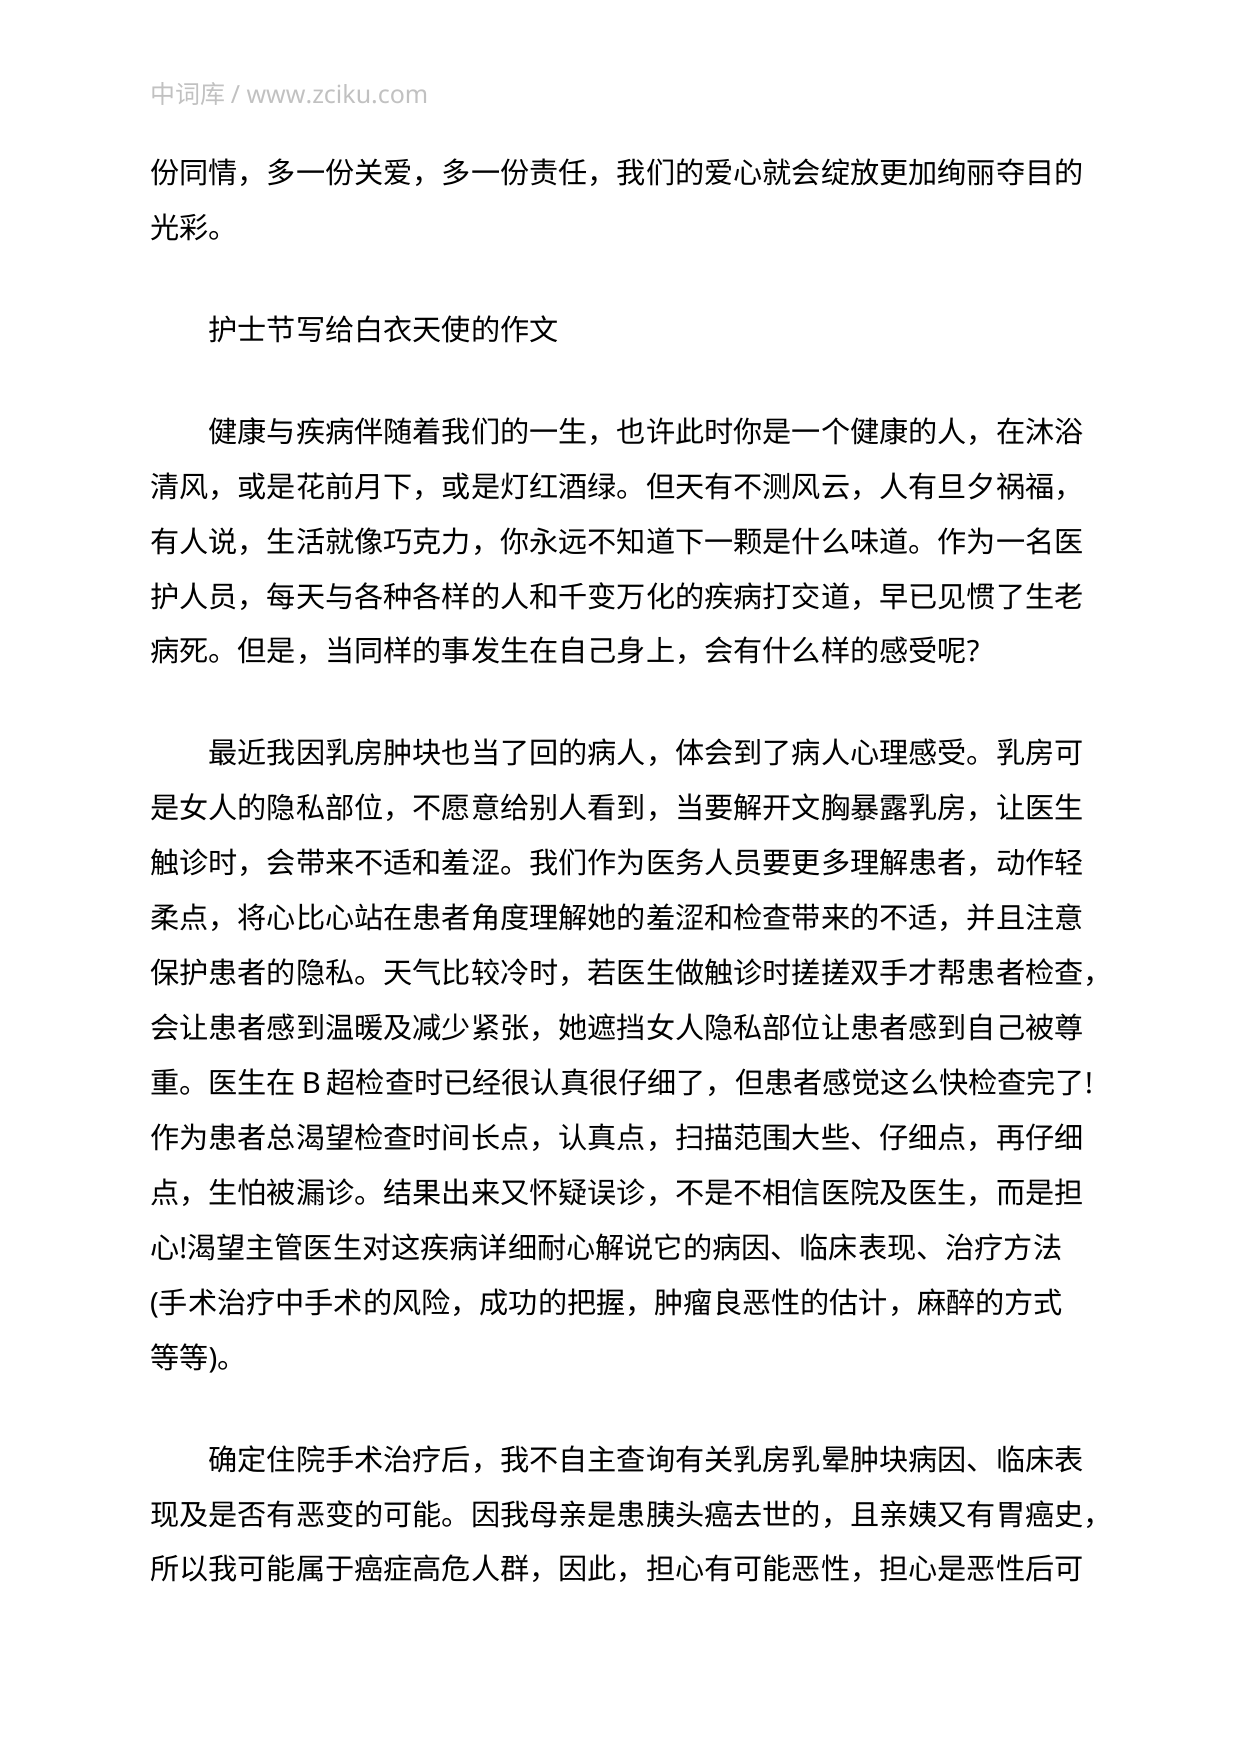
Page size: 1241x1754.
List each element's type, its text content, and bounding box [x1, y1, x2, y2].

text 护士节写给白衣天使的作文 [150, 307, 1090, 349]
text 健康与疾病伴随着我们的一生，也许此时你是一个健康的人，在沐浴清风，或是花前月下，或是灯红酒绿。但天有不测风云，人有旦夕祸福，有人说，生活就像巧克力，你永远不知道下一颗是什么味道。作为一名医护人员，每天与各种各样的人和千变万化的疾病打交道，早已见惯了生老病死。但是，当同样的事发生在自己身上，会有什么样的感受呢? [150, 408, 1090, 670]
text 最近我因乳房肿块也当了回的病人，体会到了病人心理感受。乳房可是女人的隐私部位，不愿意给别人看到，当要解开文胸暴露乳房，让医生触诊时，会带来不适和羞涩。我们作为医务人员要更多理解患者，动作轻柔点，将心比心站在患者角度理解她的羞涩和检查带来的不适，并且注意保护患者的隐私。天气比较冷时，若医生做触诊时搓搓双手才帮患者检查，会让患者感到温暖及减少紧张，她遮挡女人隐私部位让患者感到自己被尊重。医生在B超检查时已经很认真很仔细了，但患者感觉这么快检查完了!作为患者总渴望检查时间长点，认真点，扫描范围大些、仔细点，再仔细点，生怕被漏诊。结果出来又怀疑误诊，不是不相信医院及医生，而是担心!渴望主管医生对这疾病详细耐心解说它的病因、临床表现、治疗方法(手术治疗中手术的风险，成功的把握，肿瘤良恶性的估计，麻醉的方式等等)。 [150, 730, 1090, 1377]
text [150, 150, 1090, 247]
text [150, 1436, 1090, 1588]
